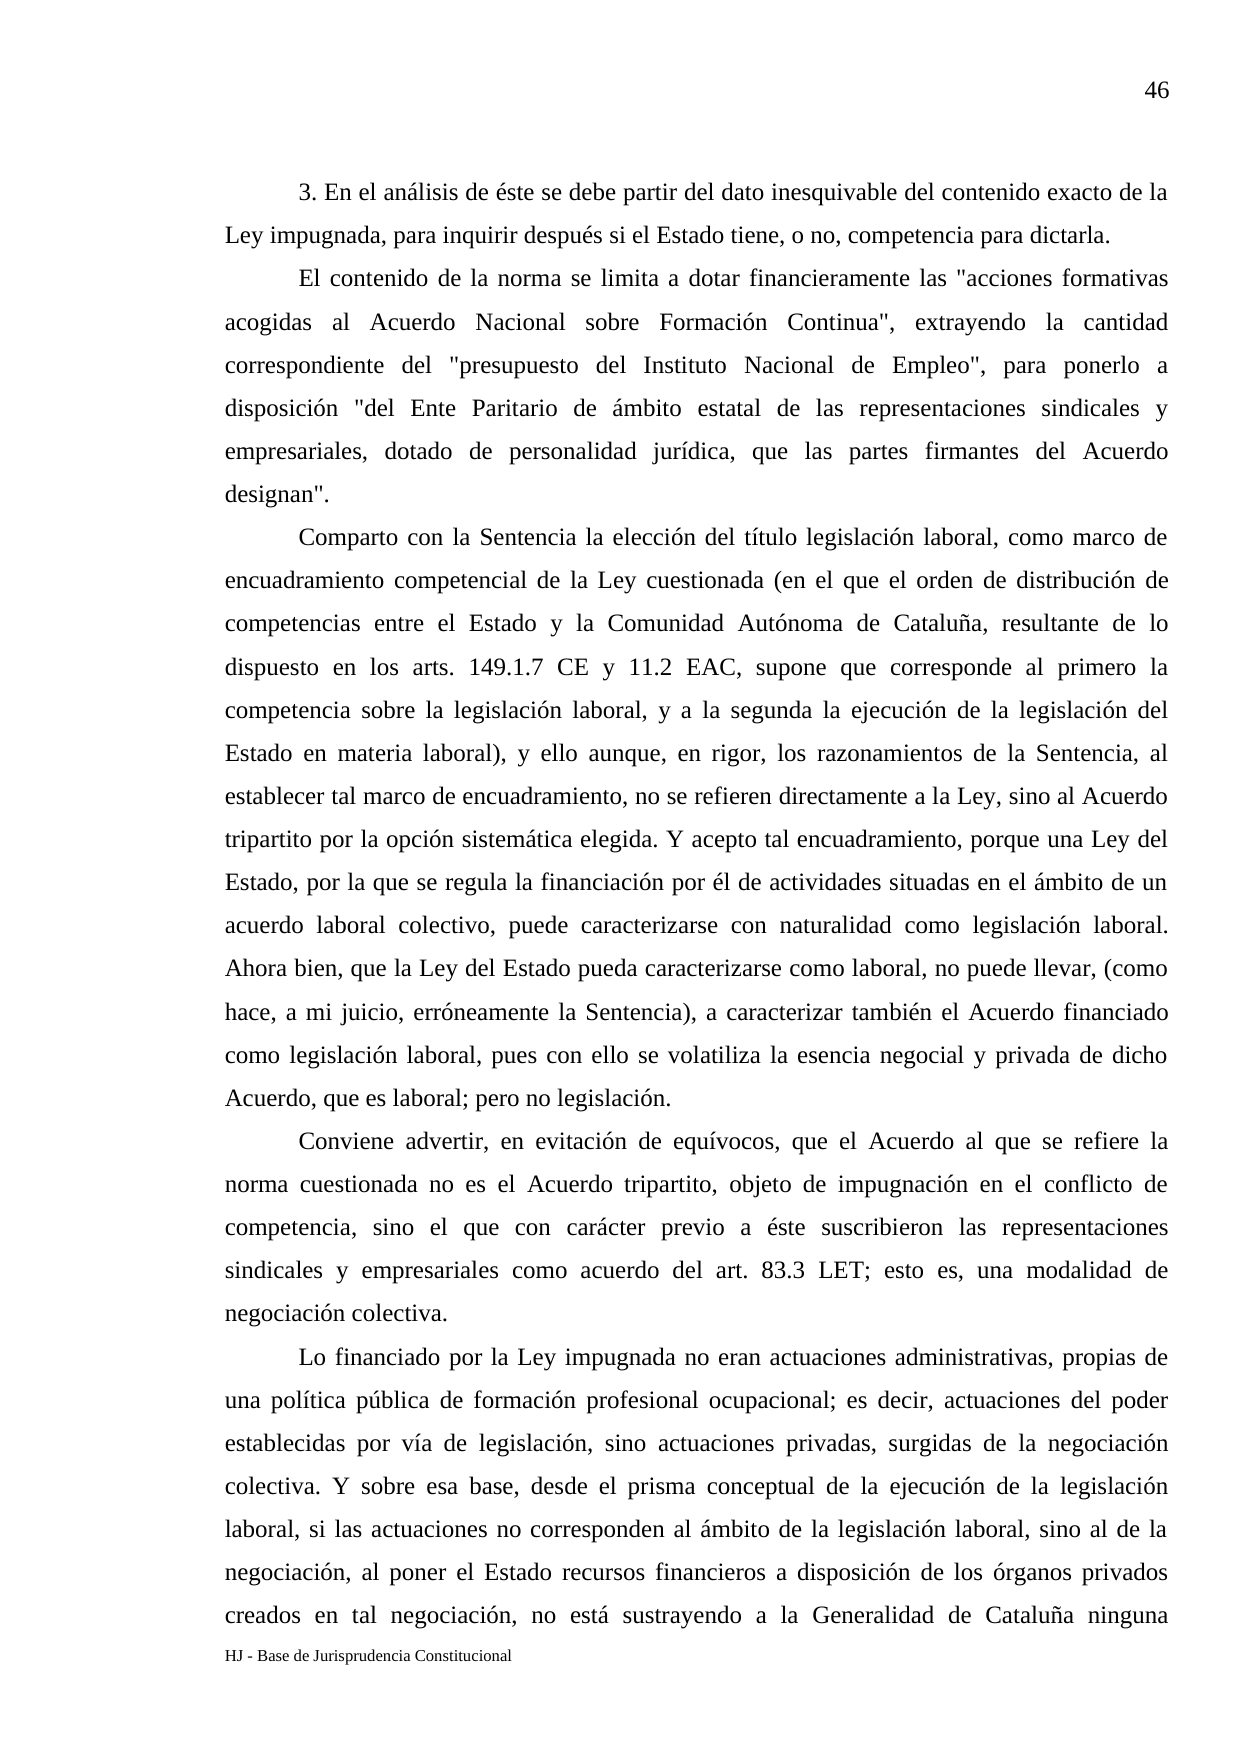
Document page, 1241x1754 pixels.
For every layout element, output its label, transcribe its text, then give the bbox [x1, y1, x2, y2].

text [224, 1342, 1169, 1629]
text Conviene advertir, en evitación de equívocos, que el Acuerdo al que se refiere la norma cuestionada no es el Acuerdo tripartito, objeto de impugnación en el conflicto de competencia, sino el que con carácter previo a éste suscribieron las representaciones sindicales y empresariales como acuerdo del art. 83.3 LET; esto es, una modalidad de negociación colectiva. [224, 1126, 1169, 1327]
text El contenido de la norma se limita a dotar financieramente las "acciones formativas acogidas al Acuerdo Nacional sobre Formación Continua", extrayendo la cantidad correspondiente del "presupuesto del Instituto Nacional de Empleo", para ponerlo a disposición "del Ente Paritario de ámbito estatal de las representaciones sindicales y empresariales, dotado de personalidad jurídica, que las partes firmantes del Acuerdo designan". [224, 263, 1169, 508]
text 3. En el análisis de éste se debe partir del dato inesquivable del contenido exacto de la Ley impugnada, para inquirir después si el Estado tiene, o no, competencia para dictarla. [224, 177, 1169, 249]
text Comparto con la Sentencia la elección del título legislación laboral, como marco de encuadramiento competencial de la Ley cuestionada (en el que el orden de distribución de competencias entre el Estado y la Comunidad Autónoma de Cataluña, resultante de lo dispuesto en los arts. 149.1.7 CE y 11.2 EAC, supone que corresponde al primero la competencia sobre la legislación laboral, y a la segunda la ejecución de la legislación del Estado en materia laboral), y ello aunque, en rigor, los razonamientos de la Sentencia, al establecer tal marco de encuadramiento, no se refieren directamente a la Ley, sino al Acuerdo tripartito por la opción sistemática elegida. Y acepto tal encuadramiento, porque una Ley del Estado, por la que se regula la financiación por él de actividades situadas en el ámbito de un acuerdo laboral colectivo, puede caracterizarse con naturalidad como legislación laboral. Ahora bien, que la Ley del Estado pueda caracterizarse como laboral, no puede llevar, (como hace, a mi juicio, erróneamente la Sentencia), a caracterizar también el Acuerdo financiado como legislación laboral, pues con ello se volatiliza la esencia negocial y privada de dicho Acuerdo, que es laboral; pero no legislación. [224, 522, 1169, 1112]
